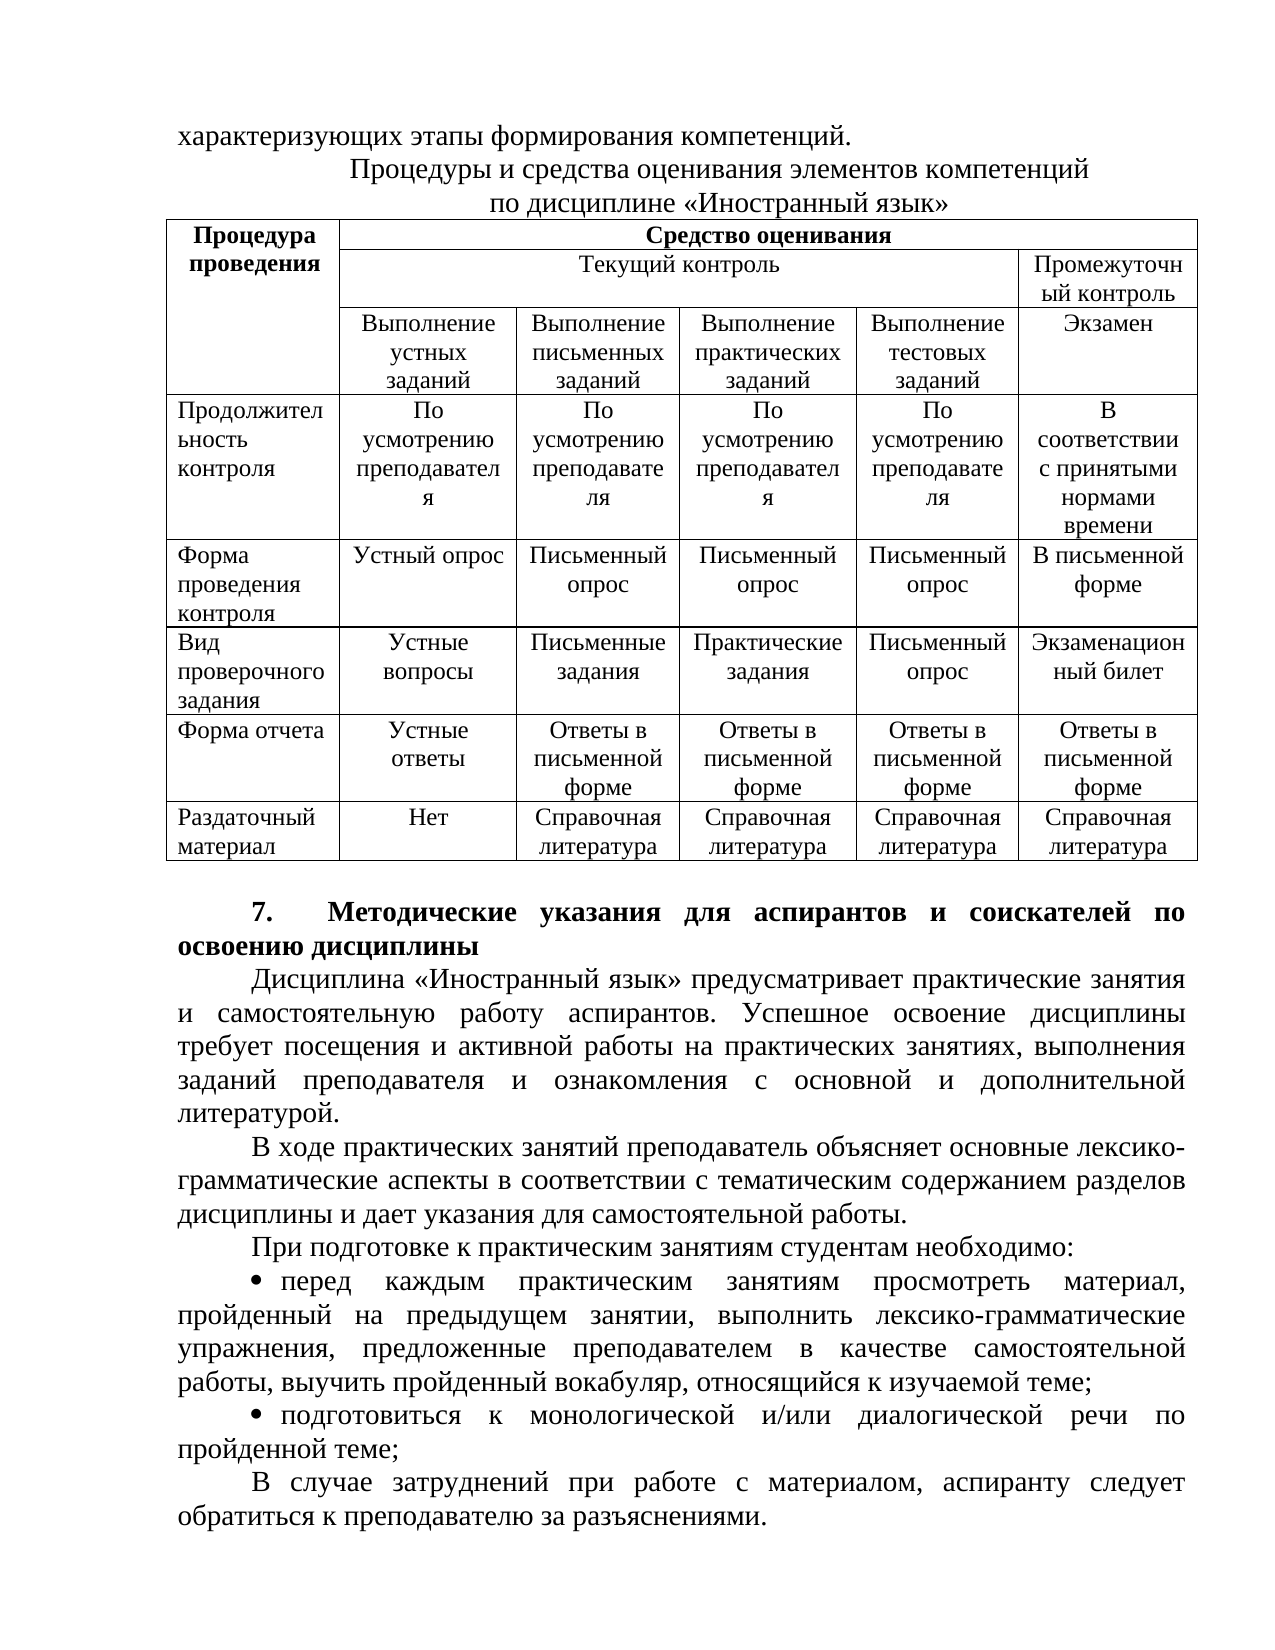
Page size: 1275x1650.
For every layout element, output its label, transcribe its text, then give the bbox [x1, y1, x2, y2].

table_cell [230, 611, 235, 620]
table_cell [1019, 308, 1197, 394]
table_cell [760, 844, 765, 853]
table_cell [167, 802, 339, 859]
text В случае затруднений при работе с материалом, аспиранту следует обратиться к преподавателю за разъяснениями. [177, 1464, 1186, 1532]
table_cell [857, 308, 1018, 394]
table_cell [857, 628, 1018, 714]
text по дисциплине «Иностранный язык» [177, 185, 1186, 219]
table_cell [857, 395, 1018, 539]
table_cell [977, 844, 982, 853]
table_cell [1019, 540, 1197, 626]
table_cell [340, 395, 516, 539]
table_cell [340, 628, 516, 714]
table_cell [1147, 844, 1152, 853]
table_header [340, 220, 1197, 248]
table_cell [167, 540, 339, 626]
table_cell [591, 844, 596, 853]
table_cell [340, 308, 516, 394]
list подготовиться к монологической и/или диалогической речи по пройденной теме; [177, 1397, 1186, 1464]
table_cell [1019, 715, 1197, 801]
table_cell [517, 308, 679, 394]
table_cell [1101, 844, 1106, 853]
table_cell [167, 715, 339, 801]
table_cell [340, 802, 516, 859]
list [177, 118, 1186, 152]
text При подготовке к практическим занятиям студентам необходимо: [177, 1229, 1186, 1263]
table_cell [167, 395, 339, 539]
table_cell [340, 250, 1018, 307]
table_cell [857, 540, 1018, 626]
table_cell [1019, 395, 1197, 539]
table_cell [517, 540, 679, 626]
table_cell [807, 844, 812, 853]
text Дисциплина «Иностранный язык» предусматривает практические занятия и самостоятельную работу аспирантов. Успешное освоение дисциплины требует посещения и активной работы на практических занятиях, выполнения заданий преподавателя и ознакомления с основной и дополнительной литературой. [177, 961, 1186, 1129]
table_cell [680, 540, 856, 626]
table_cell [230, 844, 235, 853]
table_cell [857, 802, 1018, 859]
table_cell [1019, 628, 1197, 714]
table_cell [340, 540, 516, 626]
text Процедуры и средства оценивания элементов компетенций [177, 152, 1186, 185]
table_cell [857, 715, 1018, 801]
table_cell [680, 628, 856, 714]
list перед каждым практическим занятиям просмотреть материал, пройденный на предыдущем занятии, выполнить лексико-грамматические упражнения, предложенные преподавателем в качестве самостоятельной работы, выучить пройденный вокабуляр, относящийся к изучаемой теме; [177, 1263, 1186, 1397]
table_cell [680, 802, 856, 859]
list Методические указания для аспирантов и соискателей по освоению дисциплины [177, 894, 1186, 961]
text В ходе практических занятий преподаватель объясняет основные лексико-грамматические аспекты в соответствии с тематическим содержанием разделов дисциплины и дает указания для самостоятельной работы. [177, 1129, 1186, 1229]
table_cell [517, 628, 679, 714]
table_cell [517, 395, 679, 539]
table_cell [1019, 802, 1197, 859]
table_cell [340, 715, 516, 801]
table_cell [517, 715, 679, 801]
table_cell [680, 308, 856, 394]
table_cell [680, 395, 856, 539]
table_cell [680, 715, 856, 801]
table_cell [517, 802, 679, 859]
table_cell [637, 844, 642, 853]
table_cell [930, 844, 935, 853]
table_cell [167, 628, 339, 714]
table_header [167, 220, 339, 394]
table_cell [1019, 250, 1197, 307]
